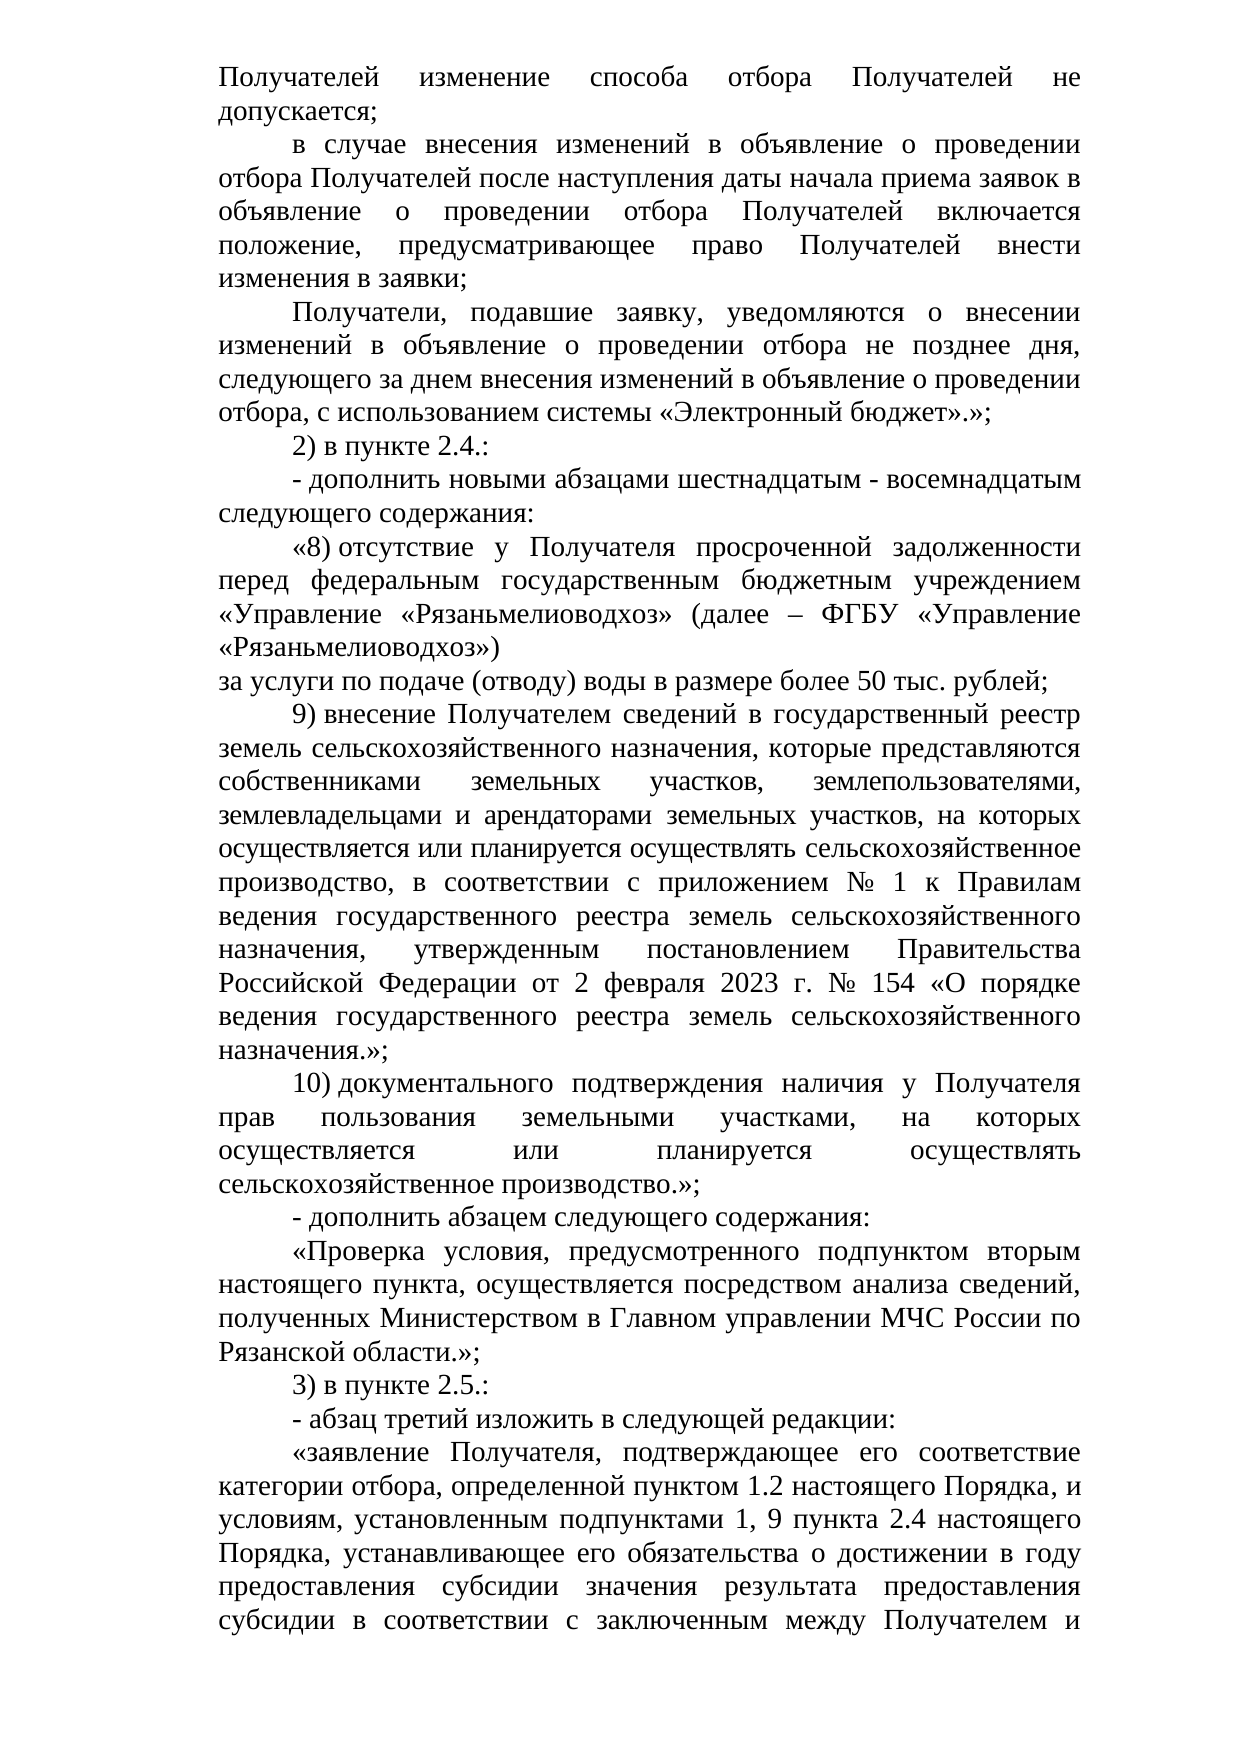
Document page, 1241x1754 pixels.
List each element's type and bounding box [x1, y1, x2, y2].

table_cell [207, 59, 1093, 1636]
